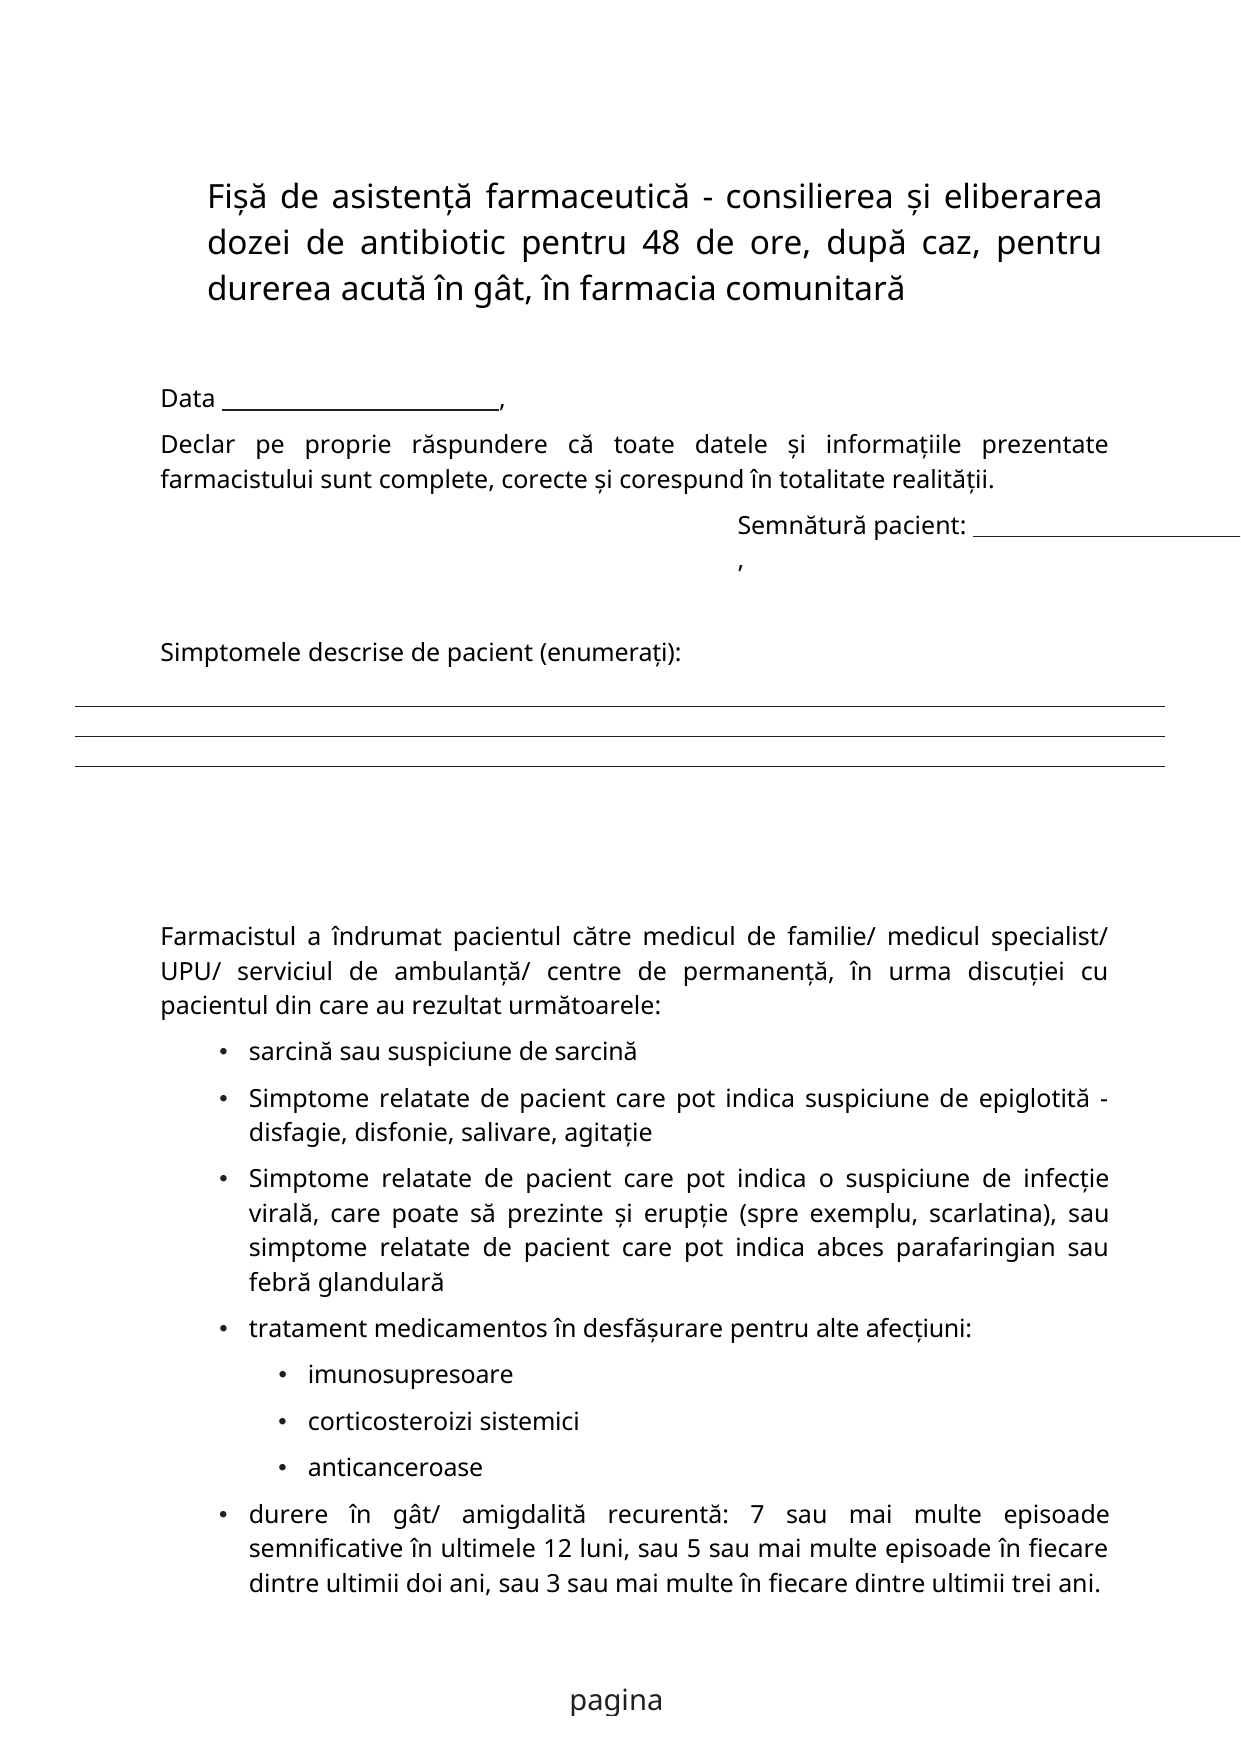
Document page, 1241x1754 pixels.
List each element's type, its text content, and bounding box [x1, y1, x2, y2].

text Semnătură pacient: , [737, 508, 1122, 576]
list imunosupresoare [278, 1357, 1122, 1391]
list durere în gât/ amigdalită recurentă: 7 sau mai multe episoade semnificative în ultimele 12 luni, sau 5 sau mai multe episoade în fiecare dintre ultimii doi ani, sau 3 sau mai multe în fiecare dintre ultimii trei ani. [219, 1497, 1110, 1599]
list corticosteroizi sistemici [278, 1404, 1122, 1438]
list Simptome relatate de pacient care pot indica suspiciune de epiglotită - disfagie, disfonie, salivare, agitație [219, 1080, 1110, 1149]
text Simptomele descrise de pacient (enumerați): [160, 635, 1122, 669]
list anticanceroase [278, 1450, 1122, 1484]
list sarcină sau suspiciune de sarcină [219, 1034, 1122, 1068]
text Data , [160, 380, 1122, 414]
subtitle Farmacistul a îndrumat pacientul către medicul de familie/ medicul specialist/ UPU/ serviciul de ambulanță/ centre de permanență, în urma discuției cu pacientul din care au rezultat următoarele: [160, 919, 1110, 1022]
text Declar pe proprie răspundere că toate datele și informațiile prezentate farmacistului sunt complete, corecte și corespund în totalitate realității. [160, 427, 1110, 495]
list Simptome relatate de pacient care pot indica o suspiciune de infecție virală, care poate să prezinte și erupție (spre exemplu, scarlatina), sau simptome relatate de pacient care pot indica abces parafaringian sau febră glandulară [219, 1161, 1110, 1298]
list tratament medicamentos în desfășurare pentru alte afecțiuni: [219, 1311, 1122, 1345]
subtitle Fișă de asistență farmaceutică - consilierea și eliberarea dozei de antibiotic pentru 48 de ore, după caz, pentru durerea acută în gât, în farmacia comunitară [207, 173, 1103, 310]
